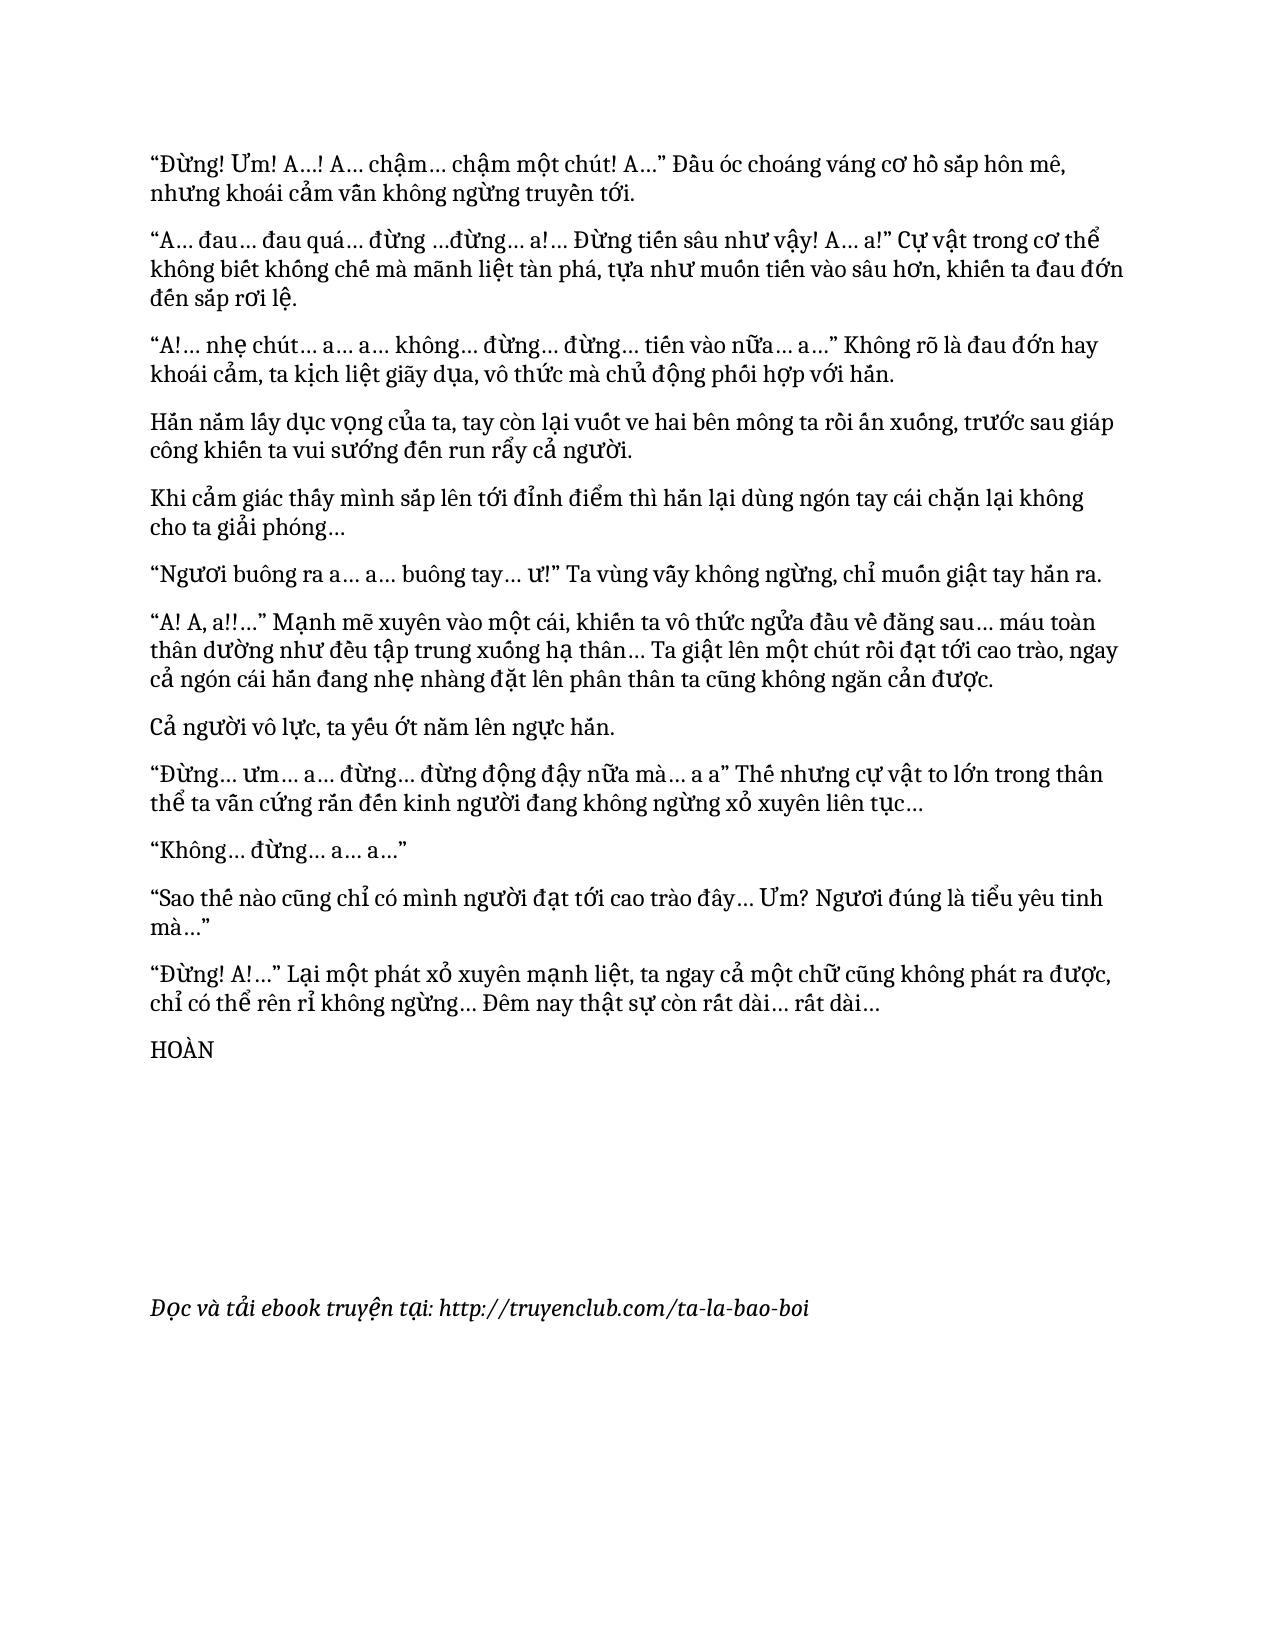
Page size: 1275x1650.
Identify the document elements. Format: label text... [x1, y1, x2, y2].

text Khi cảm giác thấy mình sắp lên tới đỉnh điểm thì hắn lại dùng ngón tay cái chặn lại không cho ta giải phóng… [150, 484, 1125, 541]
text Hắn nắm lấy dục vọng của ta, tay còn lại vuốt ve hai bên mông ta rồi ấn xuống, trước sau giáp công khiến ta vui sướng đến run rẩy cả người. [150, 407, 1125, 465]
text “Đừng… ưm… a… đừng… đừng động đậy nữa mà… a a” Thế nhưng cự vật to lớn trong thân thể ta vẫn cứng rắn đến kinh người đang không ngừng xỏ xuyên liên tục… [150, 760, 1125, 817]
text “A! A, a!!…” Mạnh mẽ xuyên vào một cái, khiến ta vô thức ngửa đầu về đằng sau… máu toàn thân dường như đều tập trung xuống hạ thân… Ta giật lên một chút rồi đạt tới cao trào, ngay cả ngón cái hắn đang nhẹ nhàng đặt lên phân thân ta cũng không ngăn cản được. [150, 607, 1125, 694]
text “Không… đừng… a… a…” [150, 836, 1125, 865]
text “A… đau… đau quá… đừng …đừng… a!… Đừng tiến sâu như vậy! A… a!” Cự vật trong cơ thể không biết khống chế mà mãnh liệt tàn phá, tựa như muốn tiến vào sâu hơn, khiến ta đau đớn đến sắp rơi lệ. [150, 226, 1125, 312]
text “A!… nhẹ chút… a… a… không… đừng… đừng… tiến vào nữa… a…” Không rõ là đau đớn hay khoái cảm, ta kịch liệt giãy dụa, vô thức mà chủ động phối hợp với hắn. [150, 331, 1125, 389]
text HOÀN [150, 1036, 1125, 1065]
text “Đừng! Ưm! A…! A… chậm… chậm một chút! A…” Đầu óc choáng váng cơ hồ sắp hôn mê, nhưng khoái cảm vẫn không ngừng truyền tới. [150, 150, 1125, 207]
text Cả người vô lực, ta yếu ớt nằm lên ngực hắn. [150, 712, 1125, 741]
text “Đừng! A!…” Lại một phát xỏ xuyên mạnh liệt, ta ngay cả một chữ cũng không phát ra được, chỉ có thể rên rỉ không ngừng… Đêm nay thật sự còn rất dài… rất dài… [150, 960, 1125, 1017]
text “Ngươi buông ra a… a… buông tay… ư!” Ta vùng vẫy không ngừng, chỉ muốn giật tay hắn ra. [150, 560, 1125, 589]
text Đọc và tải ebook truyện tại: http://truyenclub.com/ta-la-bao-boi [150, 1294, 1125, 1322]
text “Sao thế nào cũng chỉ có mình người đạt tới cao trào đây… Ưm? Ngươi đúng là tiểu yêu tinh mà…” [150, 884, 1125, 941]
